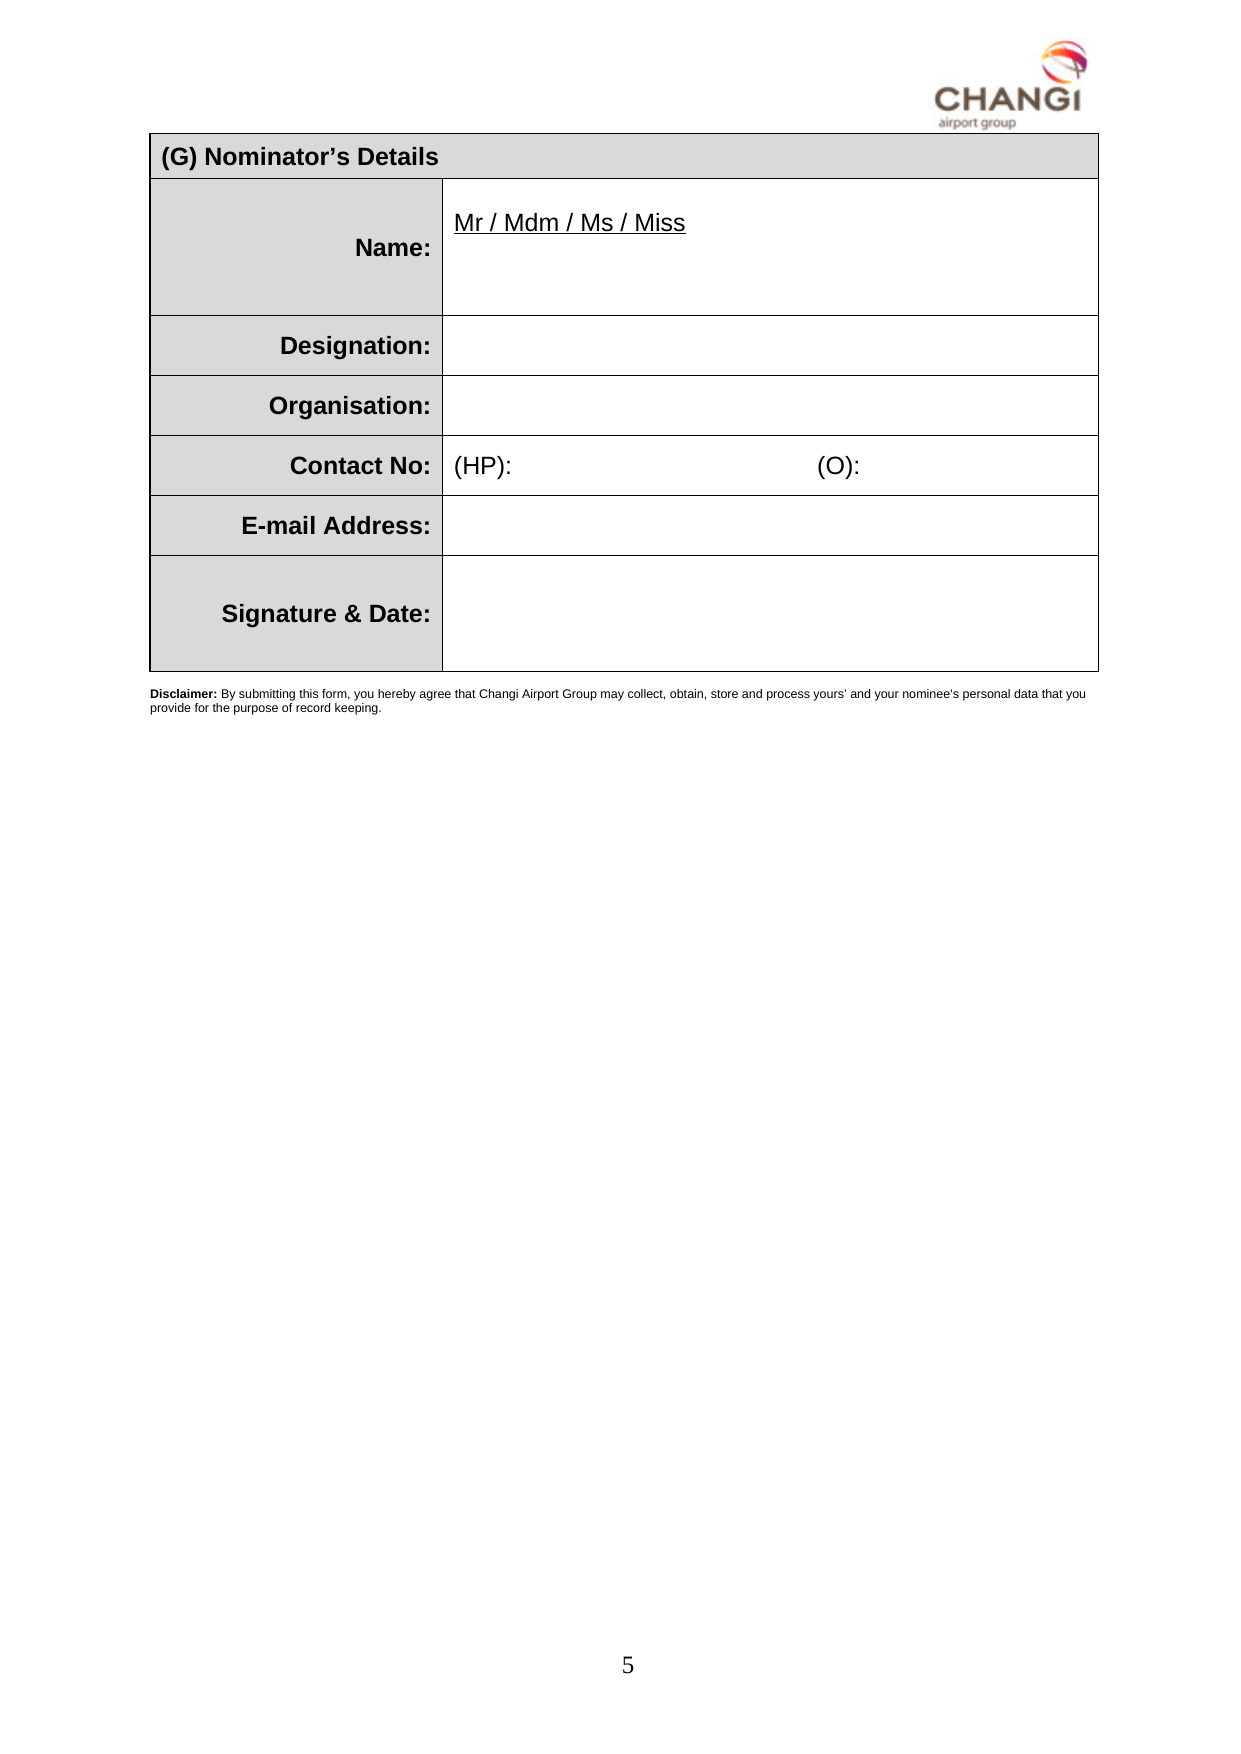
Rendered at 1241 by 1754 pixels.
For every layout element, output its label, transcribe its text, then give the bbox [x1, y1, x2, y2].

table_cell Organisation: [151, 376, 442, 435]
table_cell Name: [151, 179, 442, 315]
table_cell Designation: [151, 316, 442, 375]
table_header (G) Nominator’s Details [151, 134, 1098, 178]
table_cell [443, 376, 1098, 435]
table_cell [443, 316, 1098, 375]
table_cell [443, 556, 1098, 671]
table_cell Signature & Date: [151, 556, 442, 671]
table_cell (HP): (O): [443, 436, 1098, 495]
text Disclaimer: By submitting this form, you hereby agree that Changi Airport Group may collect, obtain, store and process yours’ and your nominee’s personal data that you provide for the purpose of record keeping. [150, 687, 1106, 715]
table_cell Contact No: [151, 436, 442, 495]
picture [931, 37, 1090, 133]
table_cell E-mail Address: [151, 496, 442, 555]
table_cell Mr / Mdm / Ms / Miss [443, 179, 1098, 315]
table_cell [443, 496, 1098, 555]
